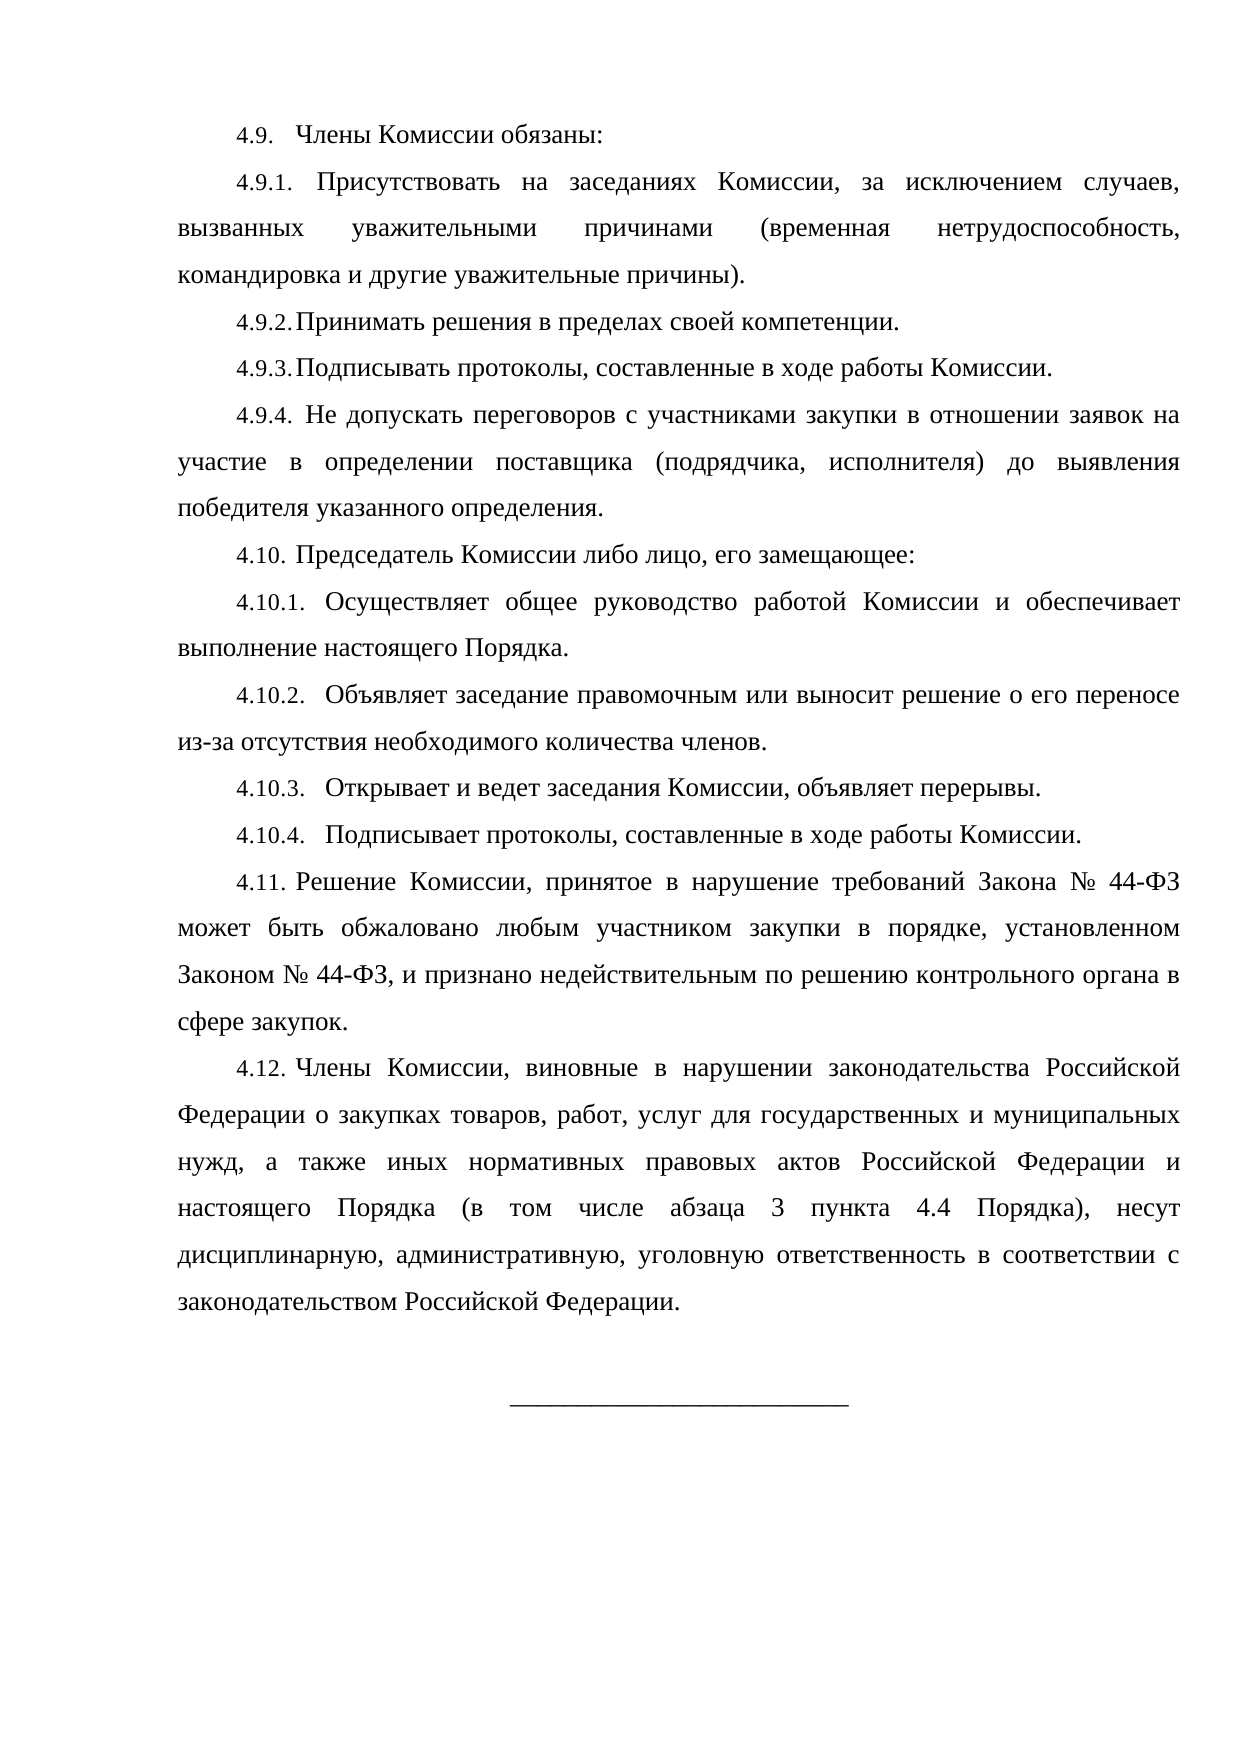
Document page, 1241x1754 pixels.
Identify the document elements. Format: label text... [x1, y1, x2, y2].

list Не допускать переговоров с участниками закупки в отношении заявок на участие в определении поставщика (подрядчика, исполнителя) до выявления победителя указанного определения. [177, 398, 1181, 523]
list Члены Комиссии, виновные в нарушении законодательства Российской Федерации о закупках товаров, работ, услуг для государственных и муниципальных нужд, а также иных нормативных правовых актов Российской Федерации и настоящего Порядка (в том числе абзаца 3 пункта 4.4 Порядка), несут дисциплинарную, административную, уголовную ответственность в соответствии с законодательством Российской Федерации. [177, 1051, 1181, 1316]
text _________________________ [177, 1378, 1181, 1409]
list Председатель Комиссии либо лицо, его замещающее: [177, 538, 1181, 569]
list Осуществляет общее руководство работой Комиссии и обеспечивает выполнение настоящего Порядка. [177, 585, 1181, 663]
list Объявляет заседание правомочным или выносит решение о его переносе из-за отсутствия необходимого количества членов. [177, 678, 1181, 756]
list Подписывает протоколы, составленные в ходе работы Комиссии. [177, 818, 1181, 849]
list Присутствовать на заседаниях Комиссии, за исключением случаев, вызванных уважительными причинами (временная нетрудоспособность, командировка и другие уважительные причины). [177, 165, 1181, 289]
list Открывает и ведет заседания Комиссии, объявляет перерывы. [177, 771, 1181, 803]
list Члены Комиссии обязаны: [177, 118, 1181, 149]
list Принимать решения в пределах своей компетенции. [177, 305, 1181, 336]
list Подписывать протоколы, составленные в ходе работы Комиссии. [177, 351, 1181, 383]
list Решение Комиссии, принятое в нарушение требований Закона № 44-ФЗ может быть обжаловано любым участником закупки в порядке, установленном Законом № 44-ФЗ, и признано недействительным по решению контрольного органа в сфере закупок. [177, 865, 1181, 1036]
